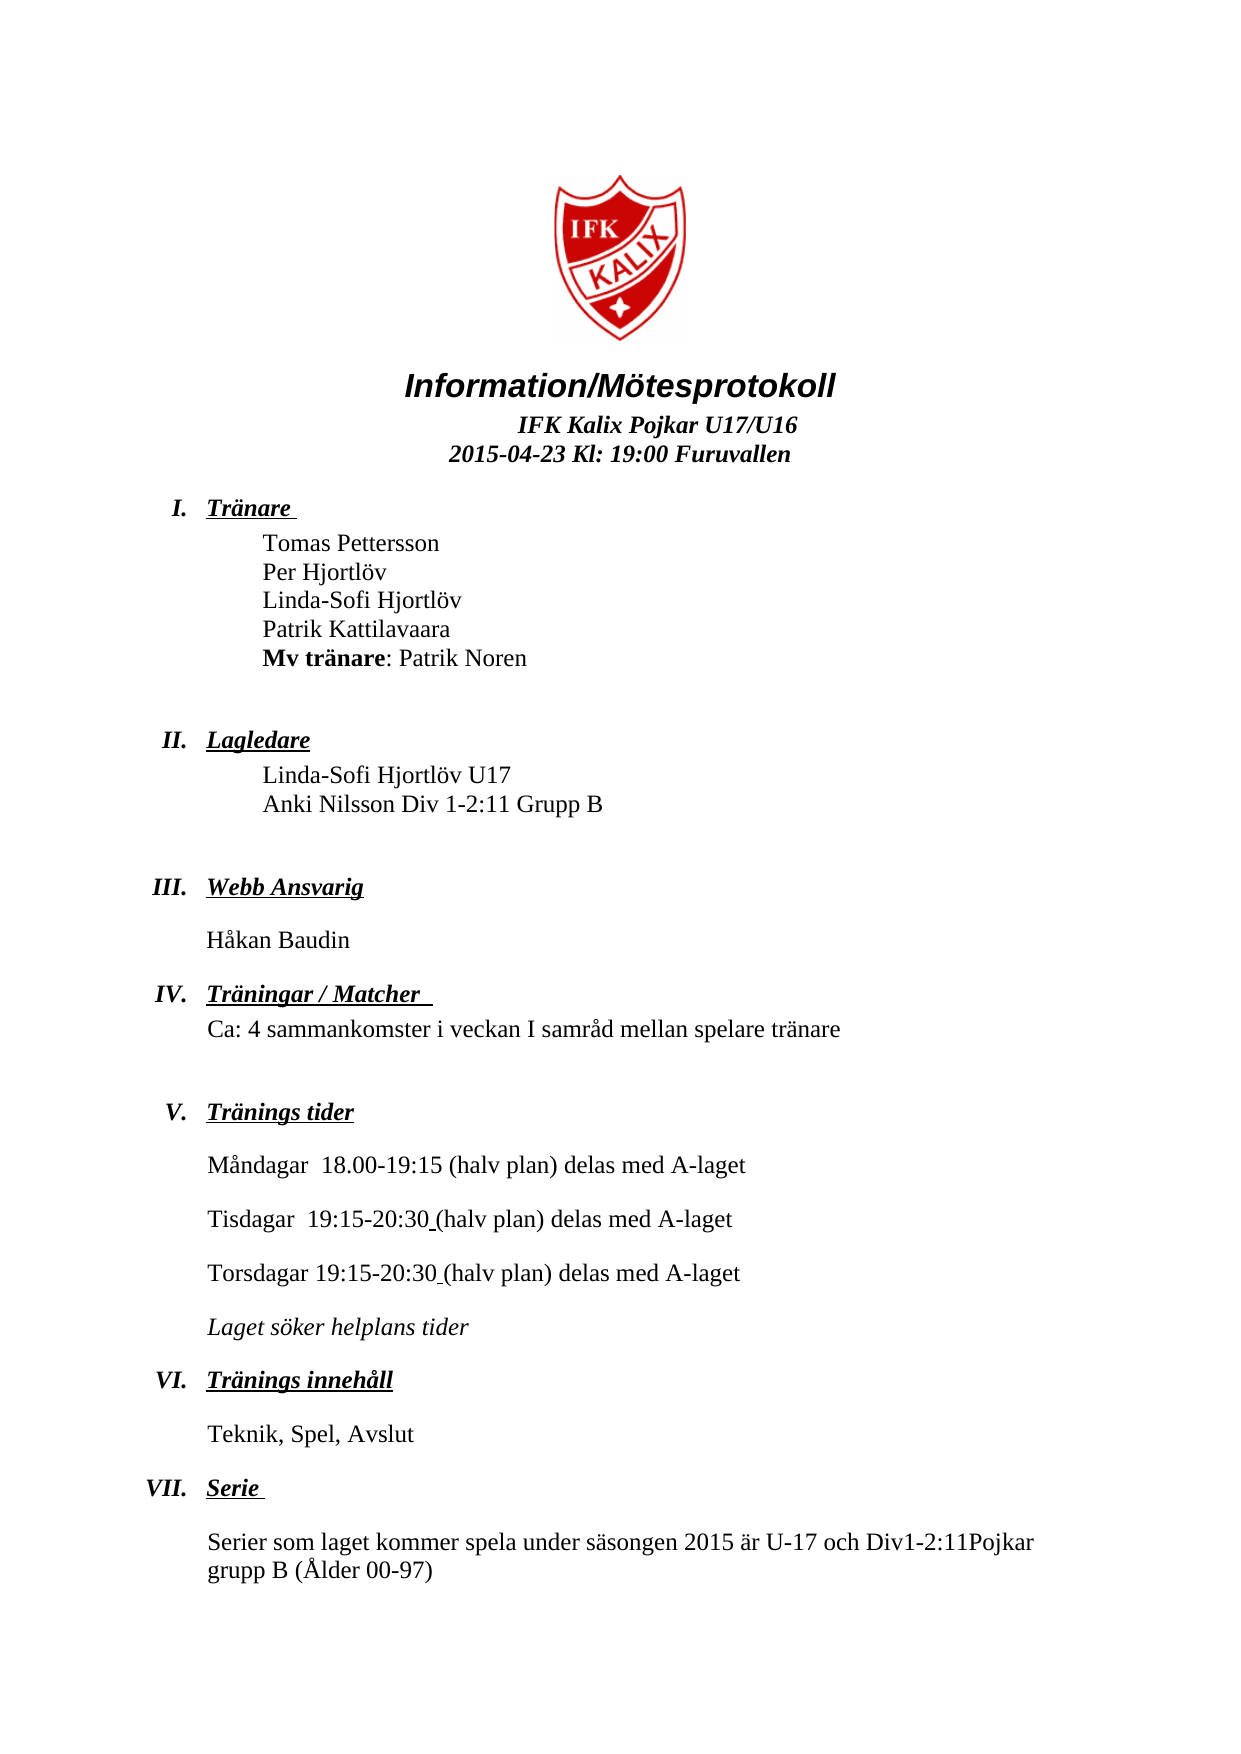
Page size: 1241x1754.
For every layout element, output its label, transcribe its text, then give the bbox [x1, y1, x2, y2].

list Tisdagar 19:15-20:30 (halv plan) delas med A-laget [207, 1204, 1053, 1233]
text Linda-Sofi Hjortlöv [262, 585, 1053, 614]
list Torsdagar 19:15-20:30 (halv plan) delas med A-laget [207, 1258, 1053, 1287]
text Patrik Kattilavaara [262, 614, 1053, 643]
list Webb Ansvarig [187, 872, 1053, 900]
list Serier som laget kommer spela under säsongen 2015 är U-17 och Div1-2:11Pojkar grupp B (Ålder 00-97) [207, 1527, 1053, 1584]
subtitle Information/Mötesprotokoll [187, 366, 1053, 404]
list Laget söker helplans tider [207, 1312, 1053, 1340]
list Lagledare [187, 725, 1053, 754]
list Håkan Baudin [206, 925, 1053, 954]
list Måndagar 18.00-19:15 (halv plan) delas med A-laget [207, 1150, 1053, 1179]
list Tränings innehåll [187, 1365, 1053, 1394]
list Teknik, Spel, Avslut [207, 1419, 1053, 1448]
text IFK Kalix Pojkar U17/U16 [262, 410, 1053, 439]
text 2015-04-23 Kl: 19:00 Furuvallen [187, 439, 1053, 468]
list Träningar / Matcher [187, 979, 1053, 1008]
list Ca: 4 sammankomster i veckan I samråd mellan spelare tränare [187, 1014, 1053, 1043]
list Tränings tider [187, 1097, 1053, 1125]
list Tränare [187, 493, 1053, 522]
text Linda-Sofi Hjortlöv U17 [262, 760, 1053, 789]
picture [554, 175, 686, 341]
text Tomas Pettersson [262, 528, 1053, 557]
text Anki Nilsson Div 1-2:11 Grupp B [262, 789, 1053, 818]
text Mv tränare: Patrik Noren [262, 643, 1053, 672]
text Per Hjortlöv [262, 557, 1053, 585]
list Serie [187, 1473, 1053, 1502]
